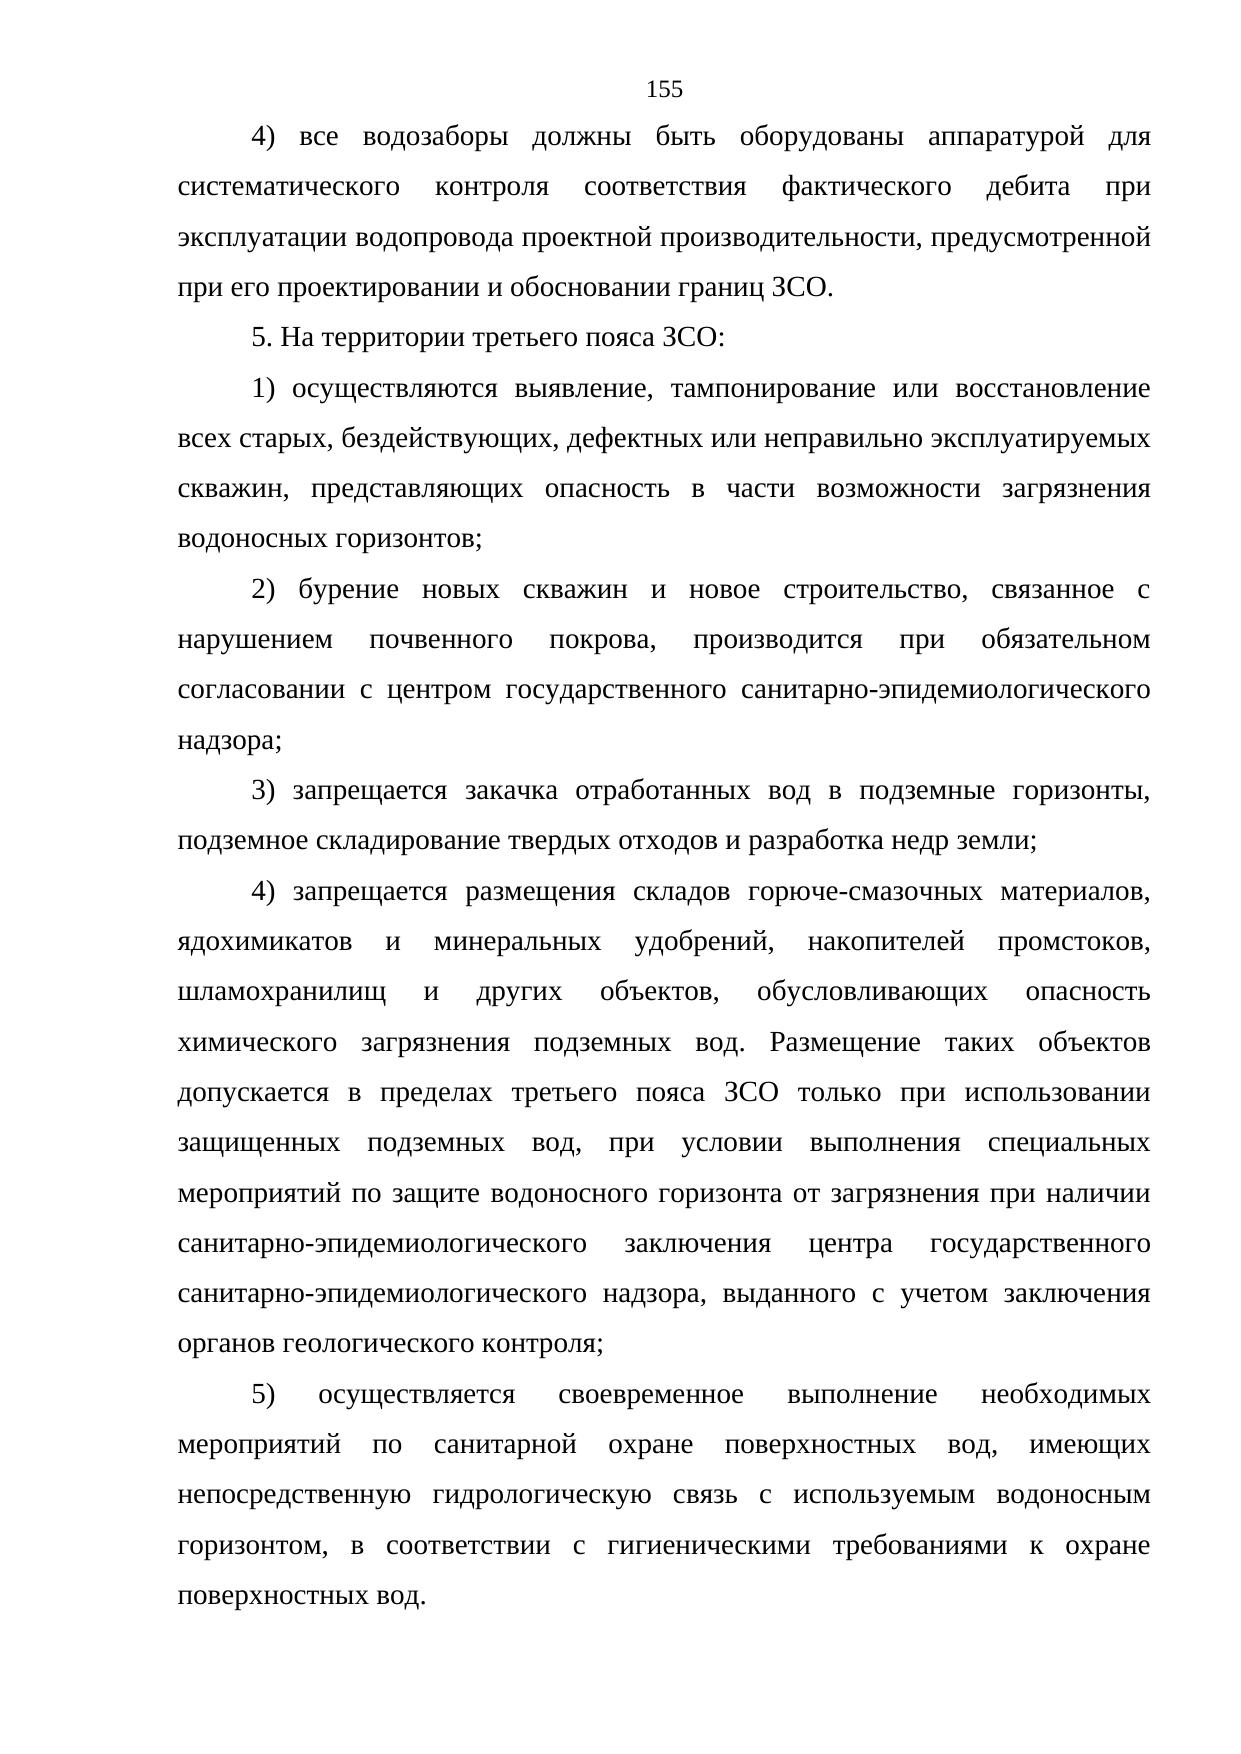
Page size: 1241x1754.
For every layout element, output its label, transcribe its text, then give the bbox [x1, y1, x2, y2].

text 4) запрещается размещения складов горюче-смазочных материалов, ядохимикатов и минеральных удобрений, накопителей промстоков, шламохранилищ и других объектов, обусловливающих опасность химического загрязнения подземных вод. Размещение таких объектов допускается в пределах третьего пояса ЗСО только при использовании защищенных подземных вод, при условии выполнения специальных мероприятий по защите водоносного горизонта от загрязнения при наличии санитарно-эпидемиологического заключения центра государственного санитарно-эпидемиологического надзора, выданного с учетом заключения органов геологического контроля; [177, 873, 1152, 1359]
text 3) запрещается закачка отработанных вод в подземные горизонты, подземное складирование твердых отходов и разработка недр земли; [177, 772, 1152, 856]
text 5. На территории третьего пояса ЗСО: [177, 319, 1152, 353]
text 1) осуществляются выявление, тампонирование или восстановление всех старых, бездействующих, дефектных или неправильно эксплуатируемых скважин, представляющих опасность в части возможности загрязнения водоносных горизонтов; [177, 370, 1152, 554]
text 5) осуществляется своевременное выполнение необходимых мероприятий по санитарной охране поверхностных вод, имеющих непосредственную гидрологическую связь с используемым водоносным горизонтом, в соответствии с гигиеническими требованиями к охране поверхностных вод. [177, 1376, 1152, 1611]
text 4) все водозаборы должны быть оборудованы аппаратурой для систематического контроля соответствия фактического дебита при эксплуатации водопровода проектной производительности, предусмотренной при его проектировании и обосновании границ ЗСО. [177, 118, 1152, 303]
text 2) бурение новых скважин и новое строительство, связанное с нарушением почвенного покрова, производится при обязательном согласовании с центром государственного санитарно-эпидемиологического надзора; [177, 571, 1152, 755]
